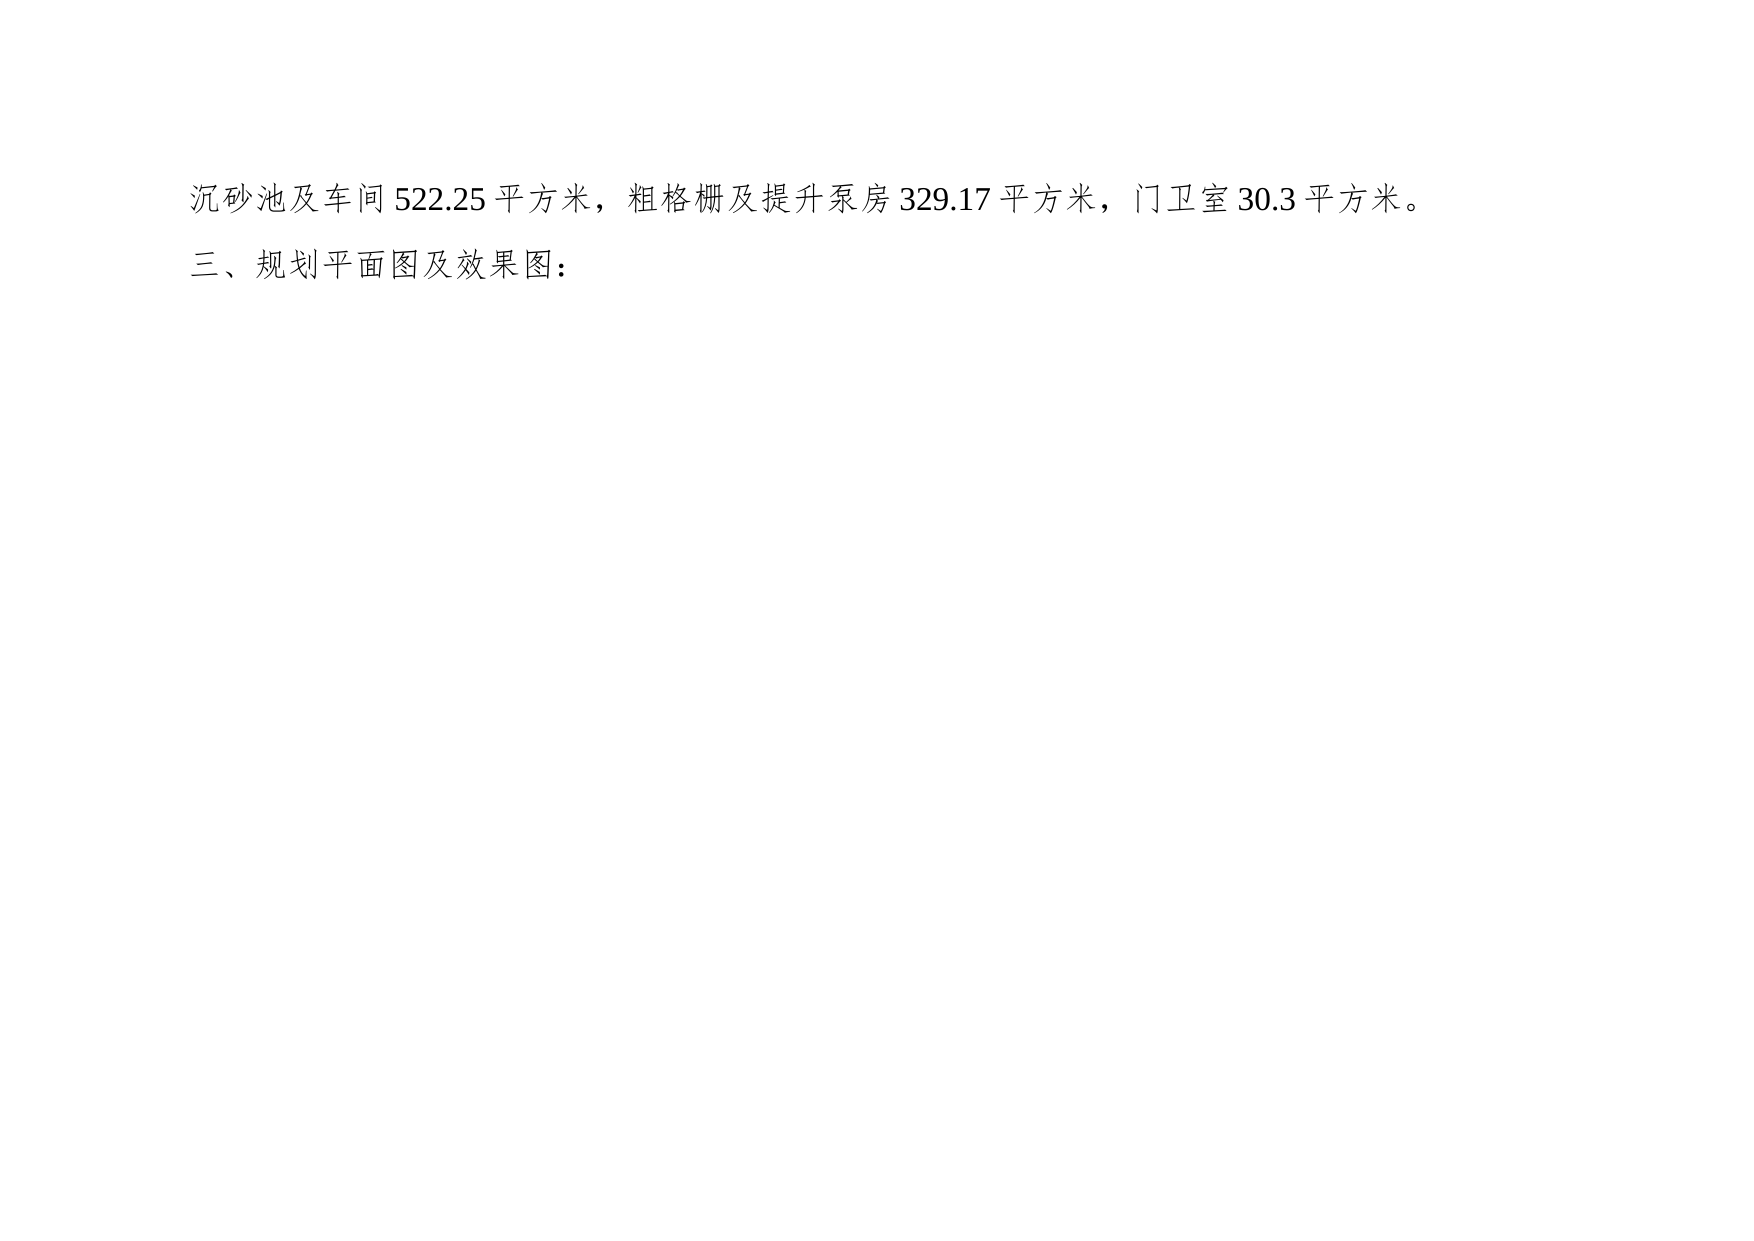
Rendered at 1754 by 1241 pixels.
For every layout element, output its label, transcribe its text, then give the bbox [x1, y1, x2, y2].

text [187, 165, 1566, 230]
list 规划平面图及效果图： [187, 230, 1566, 295]
